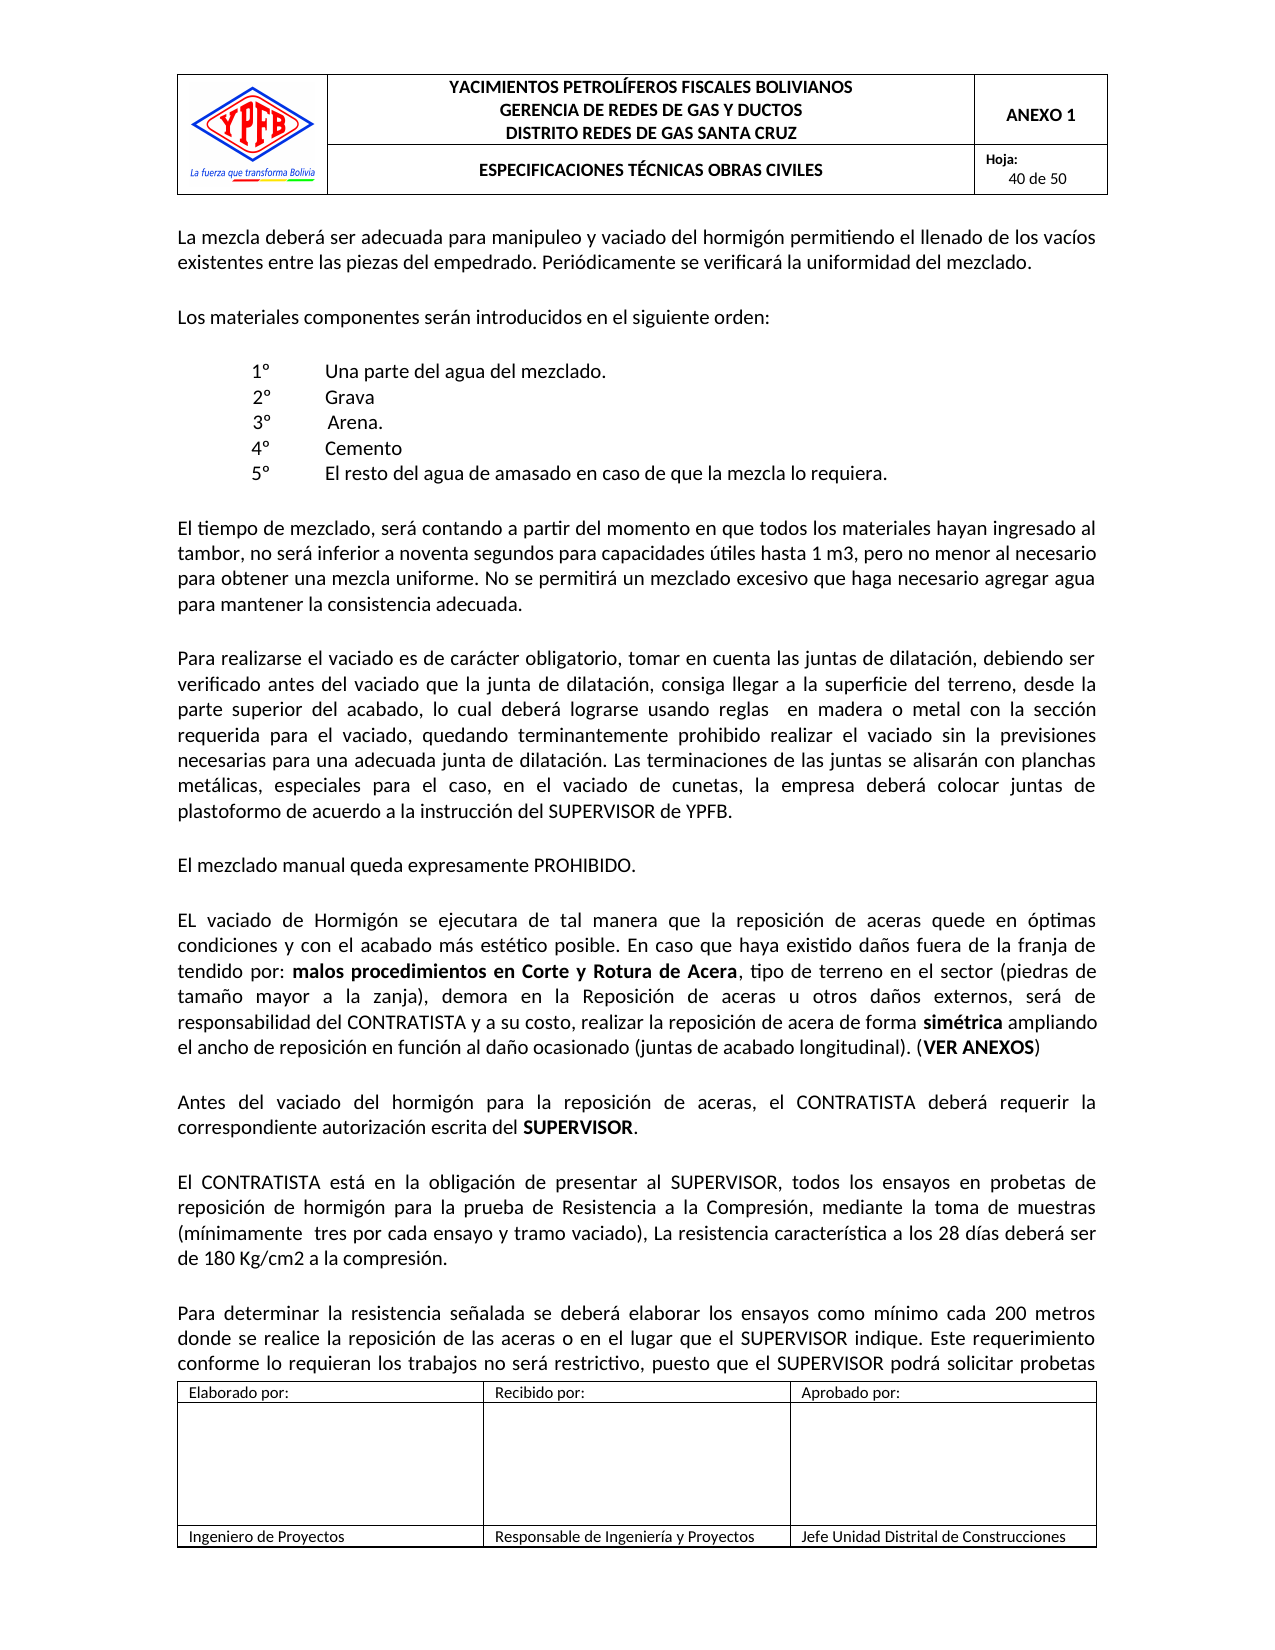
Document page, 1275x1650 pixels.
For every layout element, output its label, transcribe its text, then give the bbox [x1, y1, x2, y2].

text Para realizarse el vaciado es de carácter obligatorio, tomar en cuenta las juntas de dilatación, debiendo ser verificado antes del vaciado que la junta de dilatación, consiga llegar a la superficie del terreno, desde la parte superior del acabado, lo cual deberá lograrse usando reglas en madera o metal con la sección requerida para el vaciado, quedando terminantemente prohibido realizar el vaciado sin la previsiones necesarias para una adecuada junta de dilatación. Las terminaciones de las juntas se alisarán con planchas metálicas, especiales para el caso, en el vaciado de cunetas, la empresa deberá colocar juntas de plastoformo de acuerdo a la instrucción del SUPERVISOR de YPFB. [177, 646, 1098, 823]
text 5º El resto del agua de amasado en caso de que la mezcla lo requiera. [177, 460, 1098, 486]
text El tiempo de mezclado, será contando a partir del momento en que todos los materiales hayan ingresado al tambor, no será inferior a noventa segundos para capacidades útiles hasta 1 m3, pero no menor al necesario para obtener una mezcla uniforme. No se permitirá un mezclado excesivo que haga necesario agregar agua para mantener la consistencia adecuada. [177, 515, 1098, 616]
text El mezclado manual queda expresamente PROHIBIDO. [177, 853, 1098, 878]
picture [188, 82, 316, 187]
text EL vaciado de Hormigón se ejecutara de tal manera que la reposición de aceras quede en óptimas condiciones y con el acabado más estético posible. En caso que haya existido daños fuera de la franja de tendido por: malos procedimientos en Corte y Rotura de Acera, tipo de terreno en el sector (piedras de tamaño mayor a la zanja), demora en la Reposición de aceras u otros daños externos, será de responsabilidad del CONTRATISTA y a su costo, realizar la reposición de acera de forma simétrica ampliando el ancho de reposición en función al daño ocasionado (juntas de acabado longitudinal). (VER ANEXOS) [177, 907, 1098, 1060]
text Antes del vaciado del hormigón para la reposición de aceras, el CONTRATISTA deberá requerir la correspondiente autorización escrita del SUPERVISOR. [177, 1089, 1098, 1140]
text La mezcla deberá ser adecuada para manipuleo y vaciado del hormigón permitiendo el llenado de los vacíos existentes entre las piezas del empedrado. Periódicamente se verificará la uniformidad del mezclado. [177, 224, 1098, 275]
text El CONTRATISTA está en la obligación de presentar al SUPERVISOR, todos los ensayos en probetas de reposición de hormigón para la prueba de Resistencia a la Compresión, mediante la toma de muestras (mínimamente tres por cada ensayo y tramo vaciado), La resistencia característica a los 28 días deberá ser de 180 Kg/cm2 a la compresión. [177, 1169, 1098, 1271]
text 2º Grava [177, 384, 1098, 409]
text 4º Cemento [177, 435, 1098, 460]
text Los materiales componentes serán introducidos en el siguiente orden: [177, 304, 1098, 329]
text 3º Arena. [252, 409, 1098, 435]
text 1º Una parte del agua del mezclado. [177, 358, 1098, 384]
